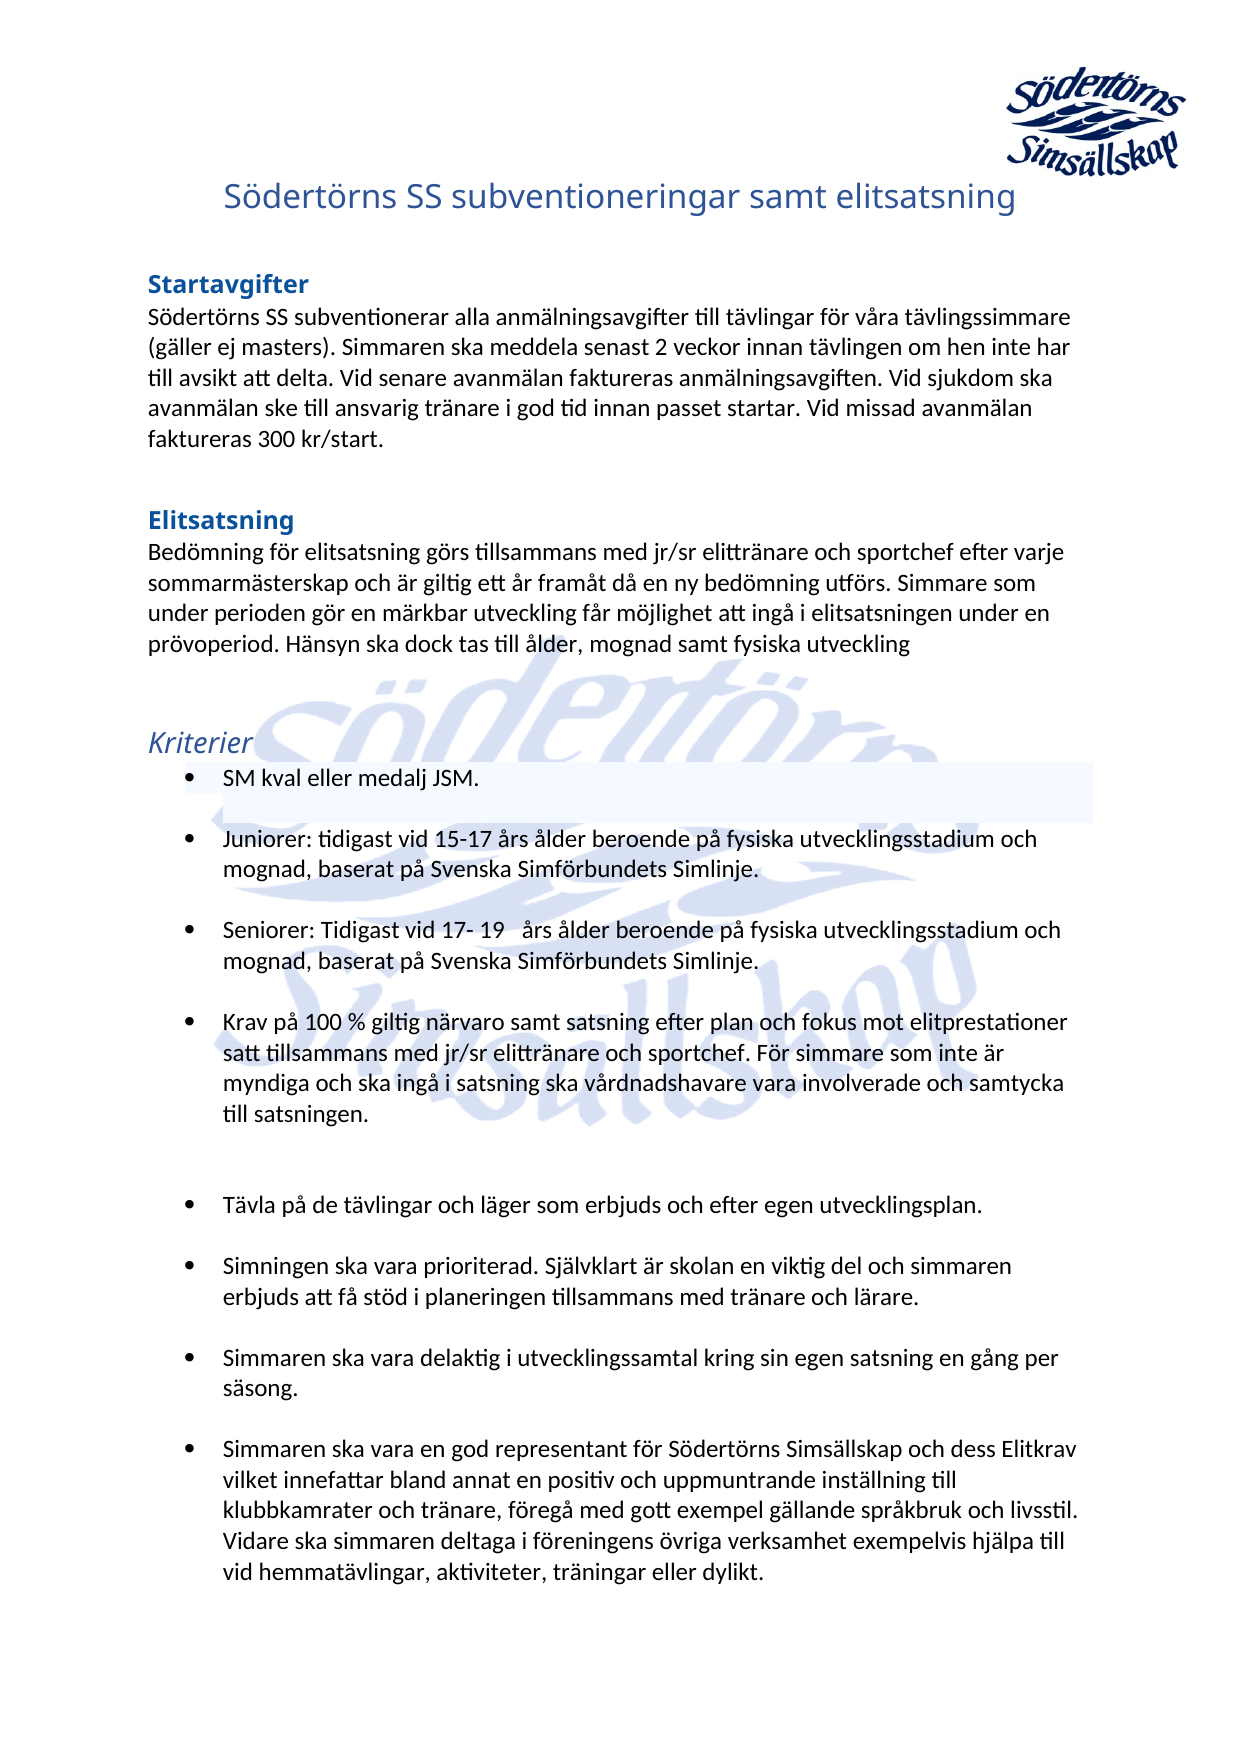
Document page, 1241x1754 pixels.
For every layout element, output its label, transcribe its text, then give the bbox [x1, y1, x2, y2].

subtitle Kriterier [148, 722, 1093, 762]
subtitle Startavgifter Södertörns SS subventionerar alla anmälningsavgifter till tävlingar för våra tävlingssimmare (gäller ej masters). Simmaren ska meddela senast 2 veckor innan tävlingen om hen inte har till avsikt att delta. Vid senare avanmälan faktureras anmälningsavgiften. Vid sjukdom ska avanmälan ske till ansvarig tränare i god tid innan passet startar. Vid missad avanmälan faktureras 300 kr/start. [148, 267, 1093, 453]
list Seniorer: Tidigast vid 17- 19 års ålder beroende på fysiska utvecklingsstadium och mognad, baserat på Svenska Simförbundets Simlinje. [185, 915, 1093, 976]
list Simmaren ska vara delaktig i utvecklingssamtal kring sin egen satsning en gång per säsong. [185, 1342, 1093, 1403]
list Simmaren ska vara en god representant för Södertörns Simsällskap och dess Elitkrav vilket innefattar bland annat en positiv och uppmuntrande inställning till klubbkamrater och tränare, föregå med gott exempel gällande språkbruk och livsstil. Vidare ska simmaren deltaga i föreningens övriga verksamhet exempelvis hjälpa till vid hemmatävlingar, aktiviteter, träningar eller dylikt. [185, 1433, 1093, 1586]
subtitle Södertörns SS subventioneringar samt elitsatsning [148, 173, 1093, 218]
list Simningen ska vara prioriterad. Självklart är skolan en viktig del och simmaren erbjuds att få stöd i planeringen tillsammans med tränare och lärare. [185, 1250, 1093, 1311]
list SM kval eller medalj JSM. [185, 762, 1093, 793]
picture [992, 61, 1203, 180]
list Juniorer: tidigast vid 15-17 års ålder beroende på fysiska utvecklingsstadium och mognad, baserat på Svenska Simförbundets Simlinje. [185, 823, 1093, 884]
text Bedömning för elitsatsning görs tillsammans med jr/sr elittränare och sportchef efter varje sommarmästerskap och är giltig ett år framåt då en ny bedömning utförs. Simmare som under perioden gör en märkbar utveckling får möjlighet att ingå i elitsatsningen under en prövoperiod. Hänsyn ska dock tas till ålder, mognad samt fysiska utveckling [148, 536, 1093, 658]
list Krav på 100 % giltig närvaro samt satsning efter plan och fokus mot elitprestationer satt tillsammans med jr/sr elittränare och sportchef. För simmare som inte är myndiga och ska ingå i satsning ska vårdnadshavare vara involverade och samtycka till satsningen. [185, 1006, 1093, 1128]
list Tävla på de tävlingar och läger som erbjuds och efter egen utvecklingsplan. [185, 1189, 1093, 1220]
subtitle Elitsatsning [148, 502, 1093, 536]
